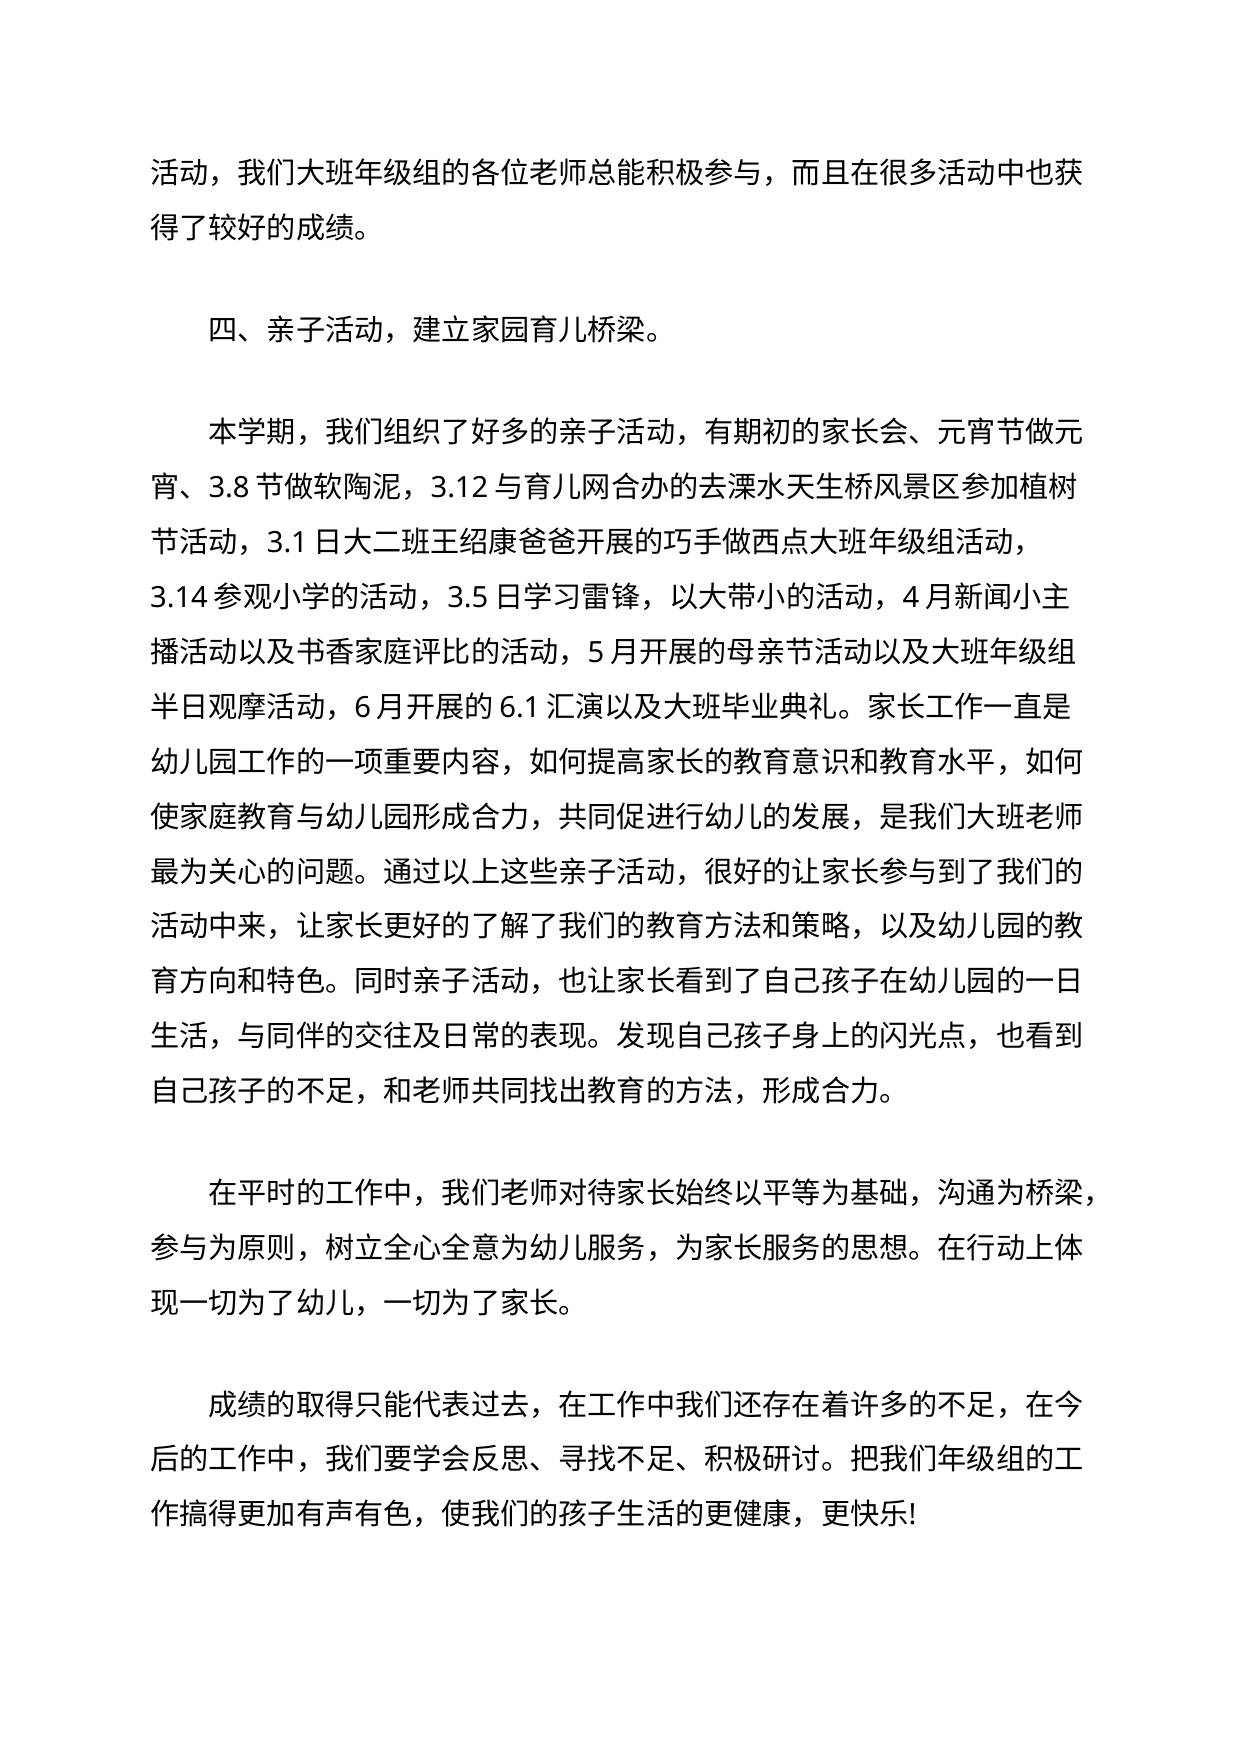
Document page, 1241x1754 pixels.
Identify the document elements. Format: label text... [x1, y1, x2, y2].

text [150, 150, 1090, 247]
text 成绩的取得只能代表过去，在工作中我们还存在着许多的不足，在今后的工作中，我们要学会反思、寻找不足、积极研讨。把我们年级组的工作搞得更加有声有色，使我们的孩子生活的更健康，更快乐! [150, 1381, 1090, 1533]
text 本学期，我们组织了好多的亲子活动，有期初的家长会、元宵节做元宵、3.8节做软陶泥，3.12与育儿网合办的去溧水天生桥风景区参加植树节活动，3.1日大二班王绍康爸爸开展的巧手做西点大班年级组活动，3.14参观小学的活动，3.5日学习雷锋，以大带小的活动，4月新闻小主播活动以及书香家庭评比的活动，5月开展的母亲节活动以及大班年级组半日观摩活动，6月开展的6.1汇演以及大班毕业典礼。家长工作一直是幼儿园工作的一项重要内容，如何提高家长的教育意识和教育水平，如何使家庭教育与幼儿园形成合力，共同促进行幼儿的发展，是我们大班老师最为关心的问题。通过以上这些亲子活动，很好的让家长参与到了我们的活动中来，让家长更好的了解了我们的教育方法和策略，以及幼儿园的教育方向和特色。同时亲子活动，也让家长看到了自己孩子在幼儿园的一日生活，与同伴的交往及日常的表现。发现自己孩子身上的闪光点，也看到自己孩子的不足，和老师共同找出教育的方法，形成合力。 [150, 408, 1090, 1110]
text 四、亲子活动，建立家园育儿桥梁。 [150, 307, 1090, 349]
text 在平时的工作中，我们老师对待家长始终以平等为基础，沟通为桥梁，参与为原则，树立全心全意为幼儿服务，为家长服务的思想。在行动上体现一切为了幼儿，一切为了家长。 [150, 1169, 1090, 1322]
